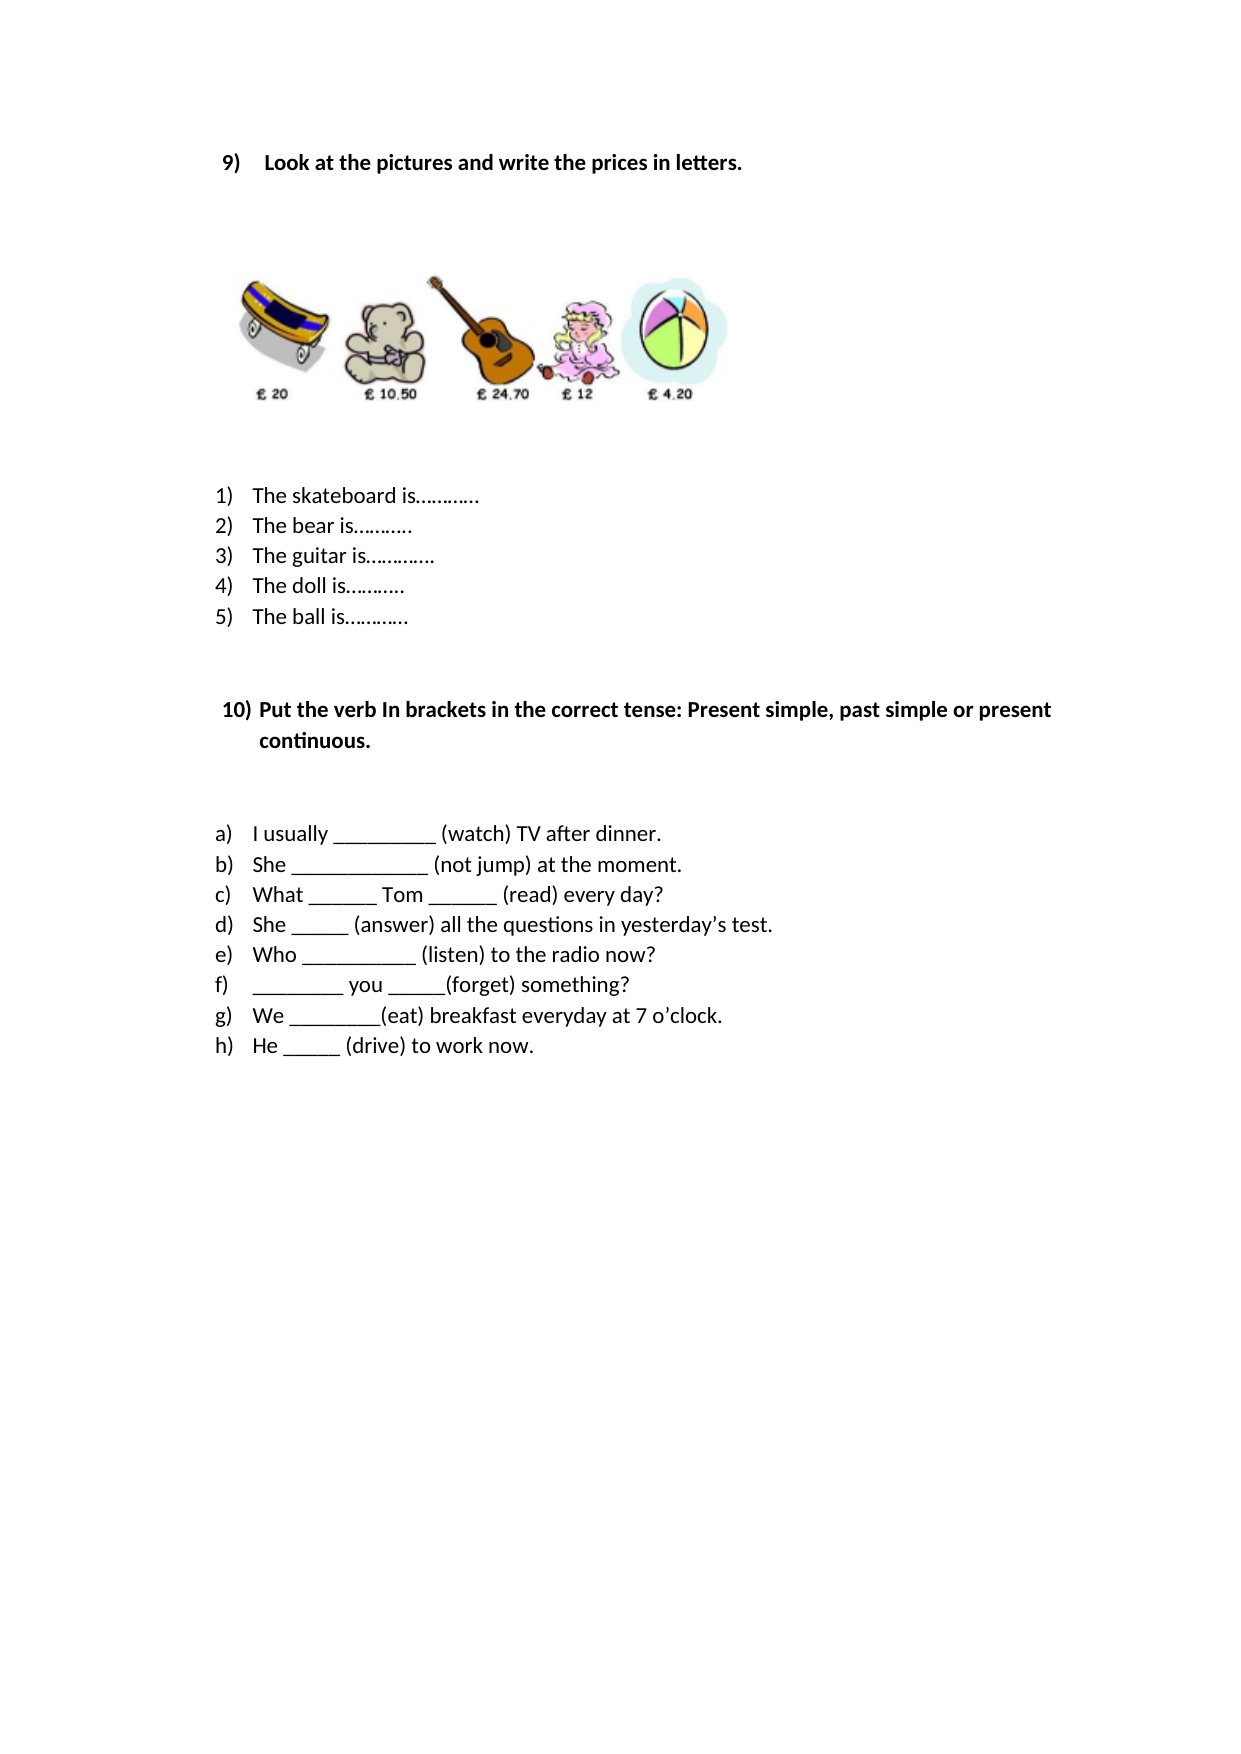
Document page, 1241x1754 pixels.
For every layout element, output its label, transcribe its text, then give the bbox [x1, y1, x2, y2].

list The ball is………… [215, 602, 1063, 630]
list Who __________ (listen) to the radio now? [215, 940, 1063, 968]
list The guitar is…………. [215, 541, 1063, 569]
list Put the verb In brackets in the correct tense: Present simple, past simple or present continuous. [222, 696, 1063, 754]
list I usually _________ (watch) TV after dinner. [215, 819, 1063, 848]
list He _____ (drive) to work now. [215, 1031, 1063, 1059]
list ________ you _____(forget) something? [215, 971, 1063, 999]
list The bear is……….. [215, 511, 1063, 539]
picture [177, 271, 765, 416]
list She _____ (answer) all the questions in yesterday’s test. [215, 910, 1063, 938]
list The skateboard is………… [215, 481, 1063, 509]
list We ________(eat) breakfast everyday at 7 o’clock. [215, 1001, 1063, 1029]
list Look at the pictures and write the prices in letters. [222, 148, 1063, 176]
list What ______ Tom ______ (read) every day? [215, 880, 1063, 908]
list The doll is……….. [215, 572, 1063, 600]
list She ____________ (not jump) at the moment. [215, 850, 1063, 878]
